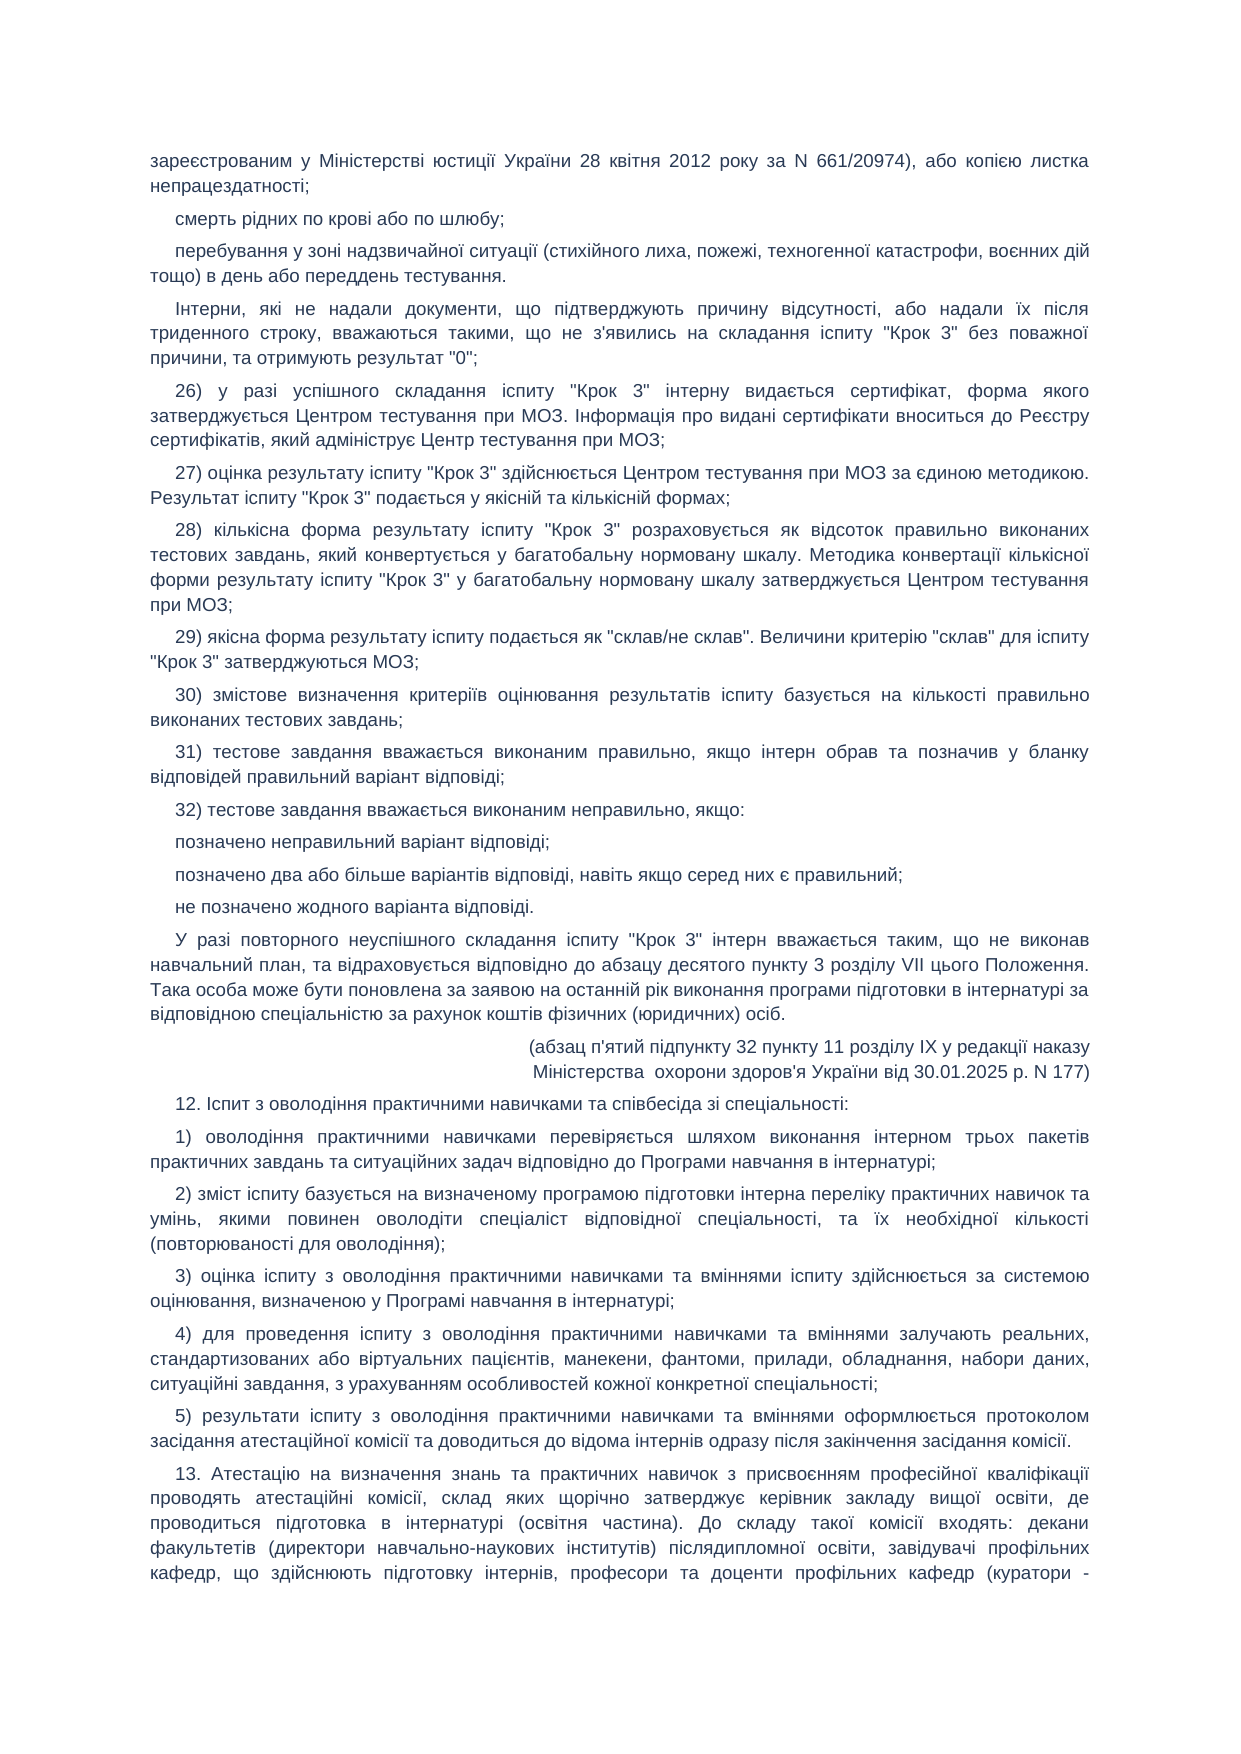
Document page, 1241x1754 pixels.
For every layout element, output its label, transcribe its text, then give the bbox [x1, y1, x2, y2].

text 32) тестове завдання вважається виконаним неправильно, якщо: [150, 798, 1090, 820]
text 4) для проведення іспиту з оволодіння практичними навичками та вміннями залучають реальних, стандартизованих або віртуальних пацієнтів, манекени, фантоми, прилади, обладнання, набори даних, ситуаційні завдання, з урахуванням особливостей кожної конкретної спеціальності; [150, 1323, 1090, 1394]
text не позначено жодного варіанта відповіді. [150, 896, 1090, 918]
text 5) результати іспиту з оволодіння практичними навичками та вміннями оформлюється протоколом засідання атестаційної комісії та доводиться до відома інтернів одразу після закінчення засідання комісії. [150, 1405, 1090, 1451]
text 26) у разі успішного складання іспиту "Крок 3" інтерну видається сертифікат, форма якого затверджується Центром тестування при МОЗ. Інформація про видані сертифікати вноситься до Реєстру сертифікатів, який адмініструє Центр тестування при МОЗ; [150, 379, 1090, 451]
text 30) змістове визначення критеріїв оцінювання результатів іспиту базується на кількості правильно виконаних тестових завдань; [150, 683, 1090, 730]
text 28) кількісна форма результату іспиту "Крок 3" розраховується як відсоток правильно виконаних тестових завдань, який конвертується у багатобальну нормовану шкалу. Методика конвертації кількісної форми результату іспиту "Крок 3" у багатобальну нормовану шкалу затверджується Центром тестування при МОЗ; [150, 519, 1090, 615]
text позначено неправильний варіант відповіді; [150, 831, 1090, 852]
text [150, 150, 1090, 196]
text 12. Іспит з оволодіння практичними навичками та співбесіда зі спеціальності: [150, 1093, 1090, 1115]
text 2) зміст іспиту базується на визначеному програмою підготовки інтерна переліку практичних навичок та умінь, якими повинен оволодіти спеціаліст відповідної спеціальності, та їх необхідної кількості (повторюваності для оволодіння); [150, 1183, 1090, 1254]
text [150, 1462, 1090, 1583]
text 27) оцінка результату іспиту "Крок 3" здійснюється Центром тестування при МОЗ за єдиною методикою. Результат іспиту "Крок 3" подається у якісній та кількісній формах; [150, 462, 1090, 508]
text смерть рідних по крові або по шлюбу; [150, 207, 1090, 229]
text (абзац п'ятий підпункту 32 пункту 11 розділу IX у редакції наказу Міністерства охорони здоров'я України від 30.01.2025 р. N 177) [150, 1036, 1090, 1082]
text Інтерни, які не надали документи, що підтверджують причину відсутності, або надали їх після триденного строку, вважаються такими, що не з'явились на складання іспиту "Крок 3" без поважної причини, та отримують результат "0"; [150, 297, 1090, 368]
text 31) тестове завдання вважається виконаним правильно, якщо інтерн обрав та позначив у бланку відповідей правильний варіант відповіді; [150, 741, 1090, 787]
text 3) оцінка іспиту з оволодіння практичними навичками та вміннями іспиту здійснюється за системою оцінювання, визначеною у Програмі навчання в інтернатурі; [150, 1265, 1090, 1312]
text 1) оволодіння практичними навичками перевіряється шляхом виконання інтерном трьох пакетів практичних завдань та ситуаційних задач відповідно до Програми навчання в інтернатурі; [150, 1126, 1090, 1172]
text 29) якісна форма результату іспиту подається як "склав/не склав". Величини критерію "склав" для іспиту "Крок 3" затверджуються МОЗ; [150, 626, 1090, 672]
text перебування у зоні надзвичайної ситуації (стихійного лиха, пожежі, техногенної катастрофи, воєнних дій тощо) в день або переддень тестування. [150, 240, 1090, 286]
text позначено два або більше варіантів відповіді, навіть якщо серед них є правильний; [150, 863, 1090, 885]
text У разі повторного неуспішного складання іспиту "Крок 3" інтерн вважається таким, що не виконав навчальний план, та відраховується відповідно до абзацу десятого пункту 3 розділу VII цього Положення. Така особа може бути поновлена за заявою на останній рік виконання програми підготовки в інтернатурі за відповідною спеціальністю за рахунок коштів фізичних (юридичних) осіб. [150, 929, 1090, 1025]
